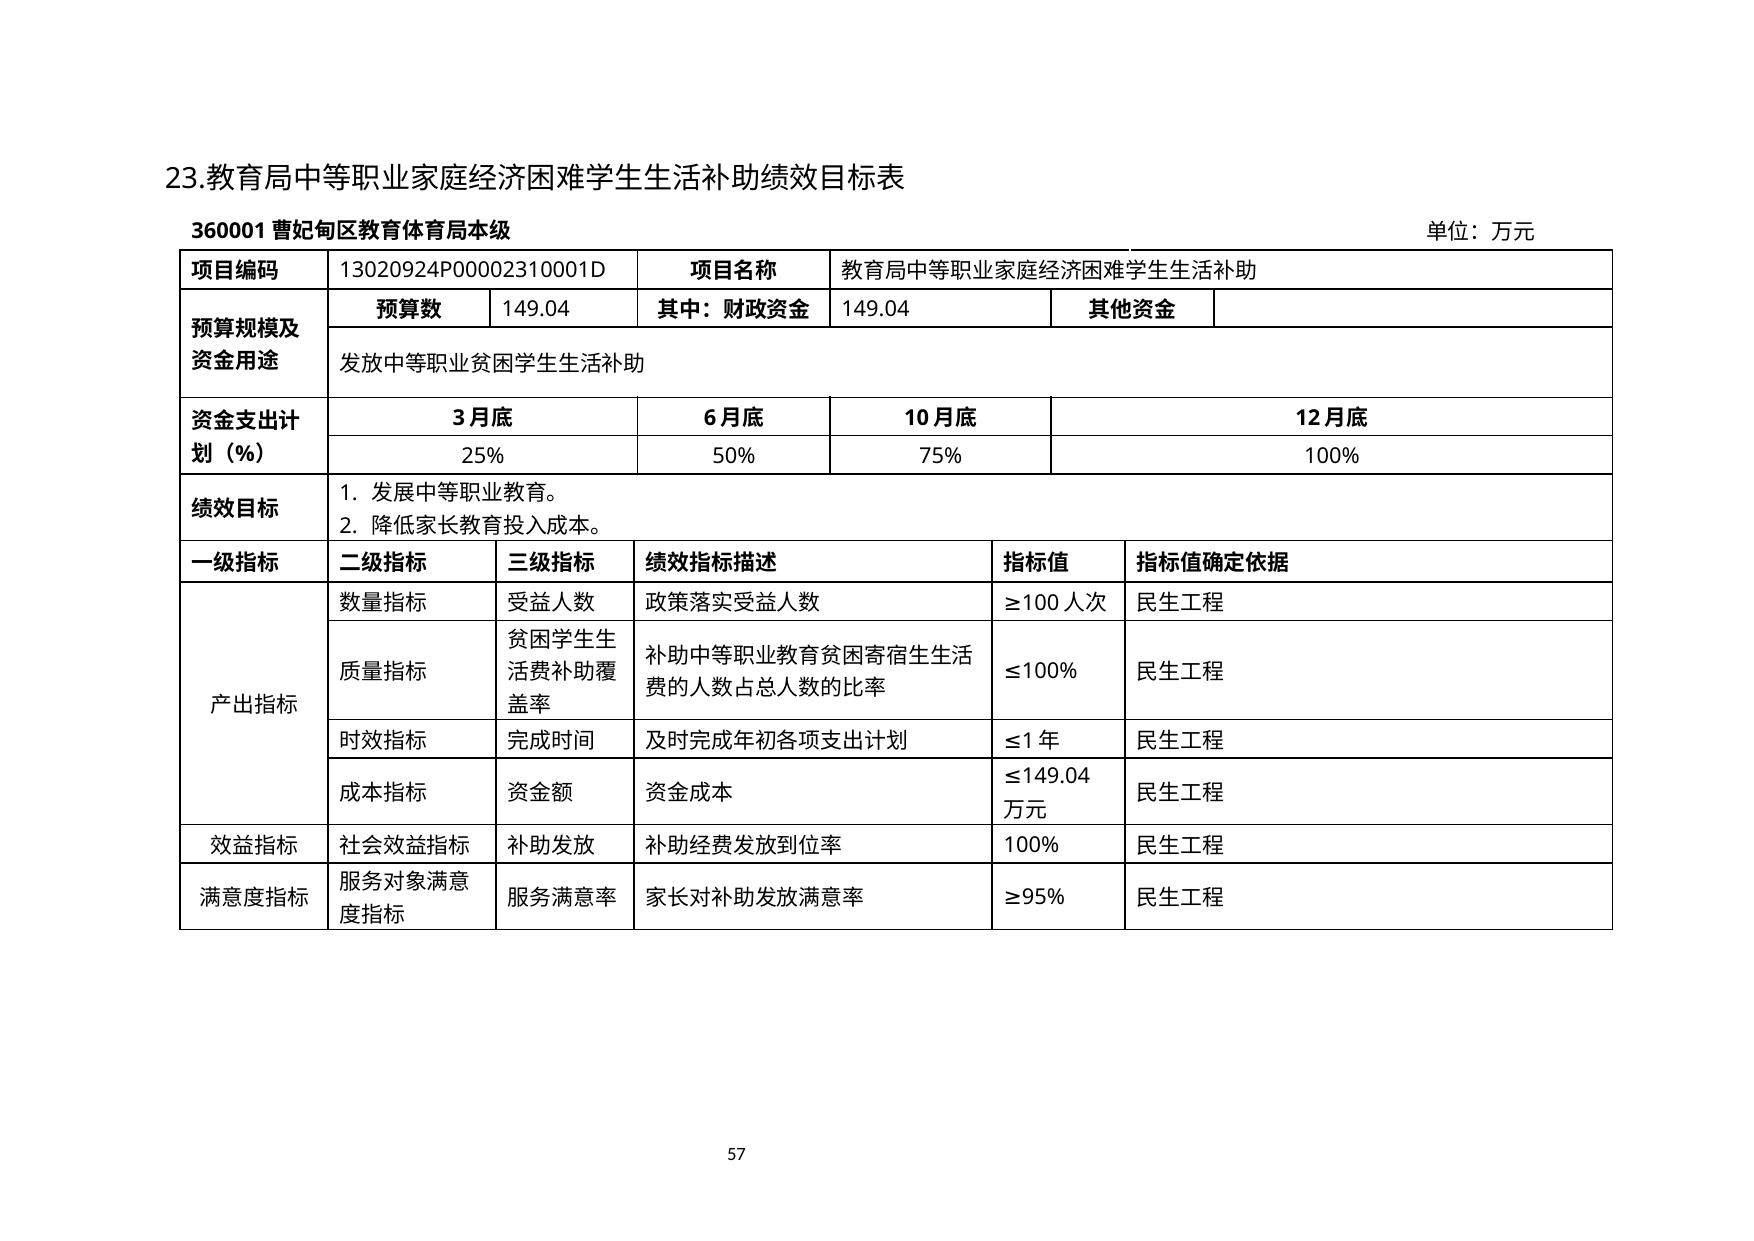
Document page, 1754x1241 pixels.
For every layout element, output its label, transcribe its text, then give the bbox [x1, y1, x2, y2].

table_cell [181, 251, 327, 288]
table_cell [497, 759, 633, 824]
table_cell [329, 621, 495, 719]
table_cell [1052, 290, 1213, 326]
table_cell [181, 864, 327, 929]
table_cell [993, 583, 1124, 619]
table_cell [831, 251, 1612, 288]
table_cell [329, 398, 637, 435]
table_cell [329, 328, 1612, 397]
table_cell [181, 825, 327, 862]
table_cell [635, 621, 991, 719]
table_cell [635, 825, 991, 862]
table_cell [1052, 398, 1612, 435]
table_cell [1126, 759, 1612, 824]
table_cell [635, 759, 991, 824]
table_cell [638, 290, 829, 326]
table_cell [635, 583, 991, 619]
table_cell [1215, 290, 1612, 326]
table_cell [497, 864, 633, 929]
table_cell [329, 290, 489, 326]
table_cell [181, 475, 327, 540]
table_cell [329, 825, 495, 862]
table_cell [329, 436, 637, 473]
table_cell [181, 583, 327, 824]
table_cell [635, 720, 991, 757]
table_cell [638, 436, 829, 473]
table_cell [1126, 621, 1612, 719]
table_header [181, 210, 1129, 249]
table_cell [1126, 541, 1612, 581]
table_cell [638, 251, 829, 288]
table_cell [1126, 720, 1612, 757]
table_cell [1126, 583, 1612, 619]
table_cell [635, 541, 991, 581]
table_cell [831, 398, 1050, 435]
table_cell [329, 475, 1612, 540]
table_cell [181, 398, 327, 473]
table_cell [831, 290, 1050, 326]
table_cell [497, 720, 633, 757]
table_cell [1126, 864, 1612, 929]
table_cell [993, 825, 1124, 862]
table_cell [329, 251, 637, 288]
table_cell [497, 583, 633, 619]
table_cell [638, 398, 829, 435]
subtitle 23.教育局中等职业家庭经济困难学生生活补助绩效目标表 [106, 143, 1648, 208]
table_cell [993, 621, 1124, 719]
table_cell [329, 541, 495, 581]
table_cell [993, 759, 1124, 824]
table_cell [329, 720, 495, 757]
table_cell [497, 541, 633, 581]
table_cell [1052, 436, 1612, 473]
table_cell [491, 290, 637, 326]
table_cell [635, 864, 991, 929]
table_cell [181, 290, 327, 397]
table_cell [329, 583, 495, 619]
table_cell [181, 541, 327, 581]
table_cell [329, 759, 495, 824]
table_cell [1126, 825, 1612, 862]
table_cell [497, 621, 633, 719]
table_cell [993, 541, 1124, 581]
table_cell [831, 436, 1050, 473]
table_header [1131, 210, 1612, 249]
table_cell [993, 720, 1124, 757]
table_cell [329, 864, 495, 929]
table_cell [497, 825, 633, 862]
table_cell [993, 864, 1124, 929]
